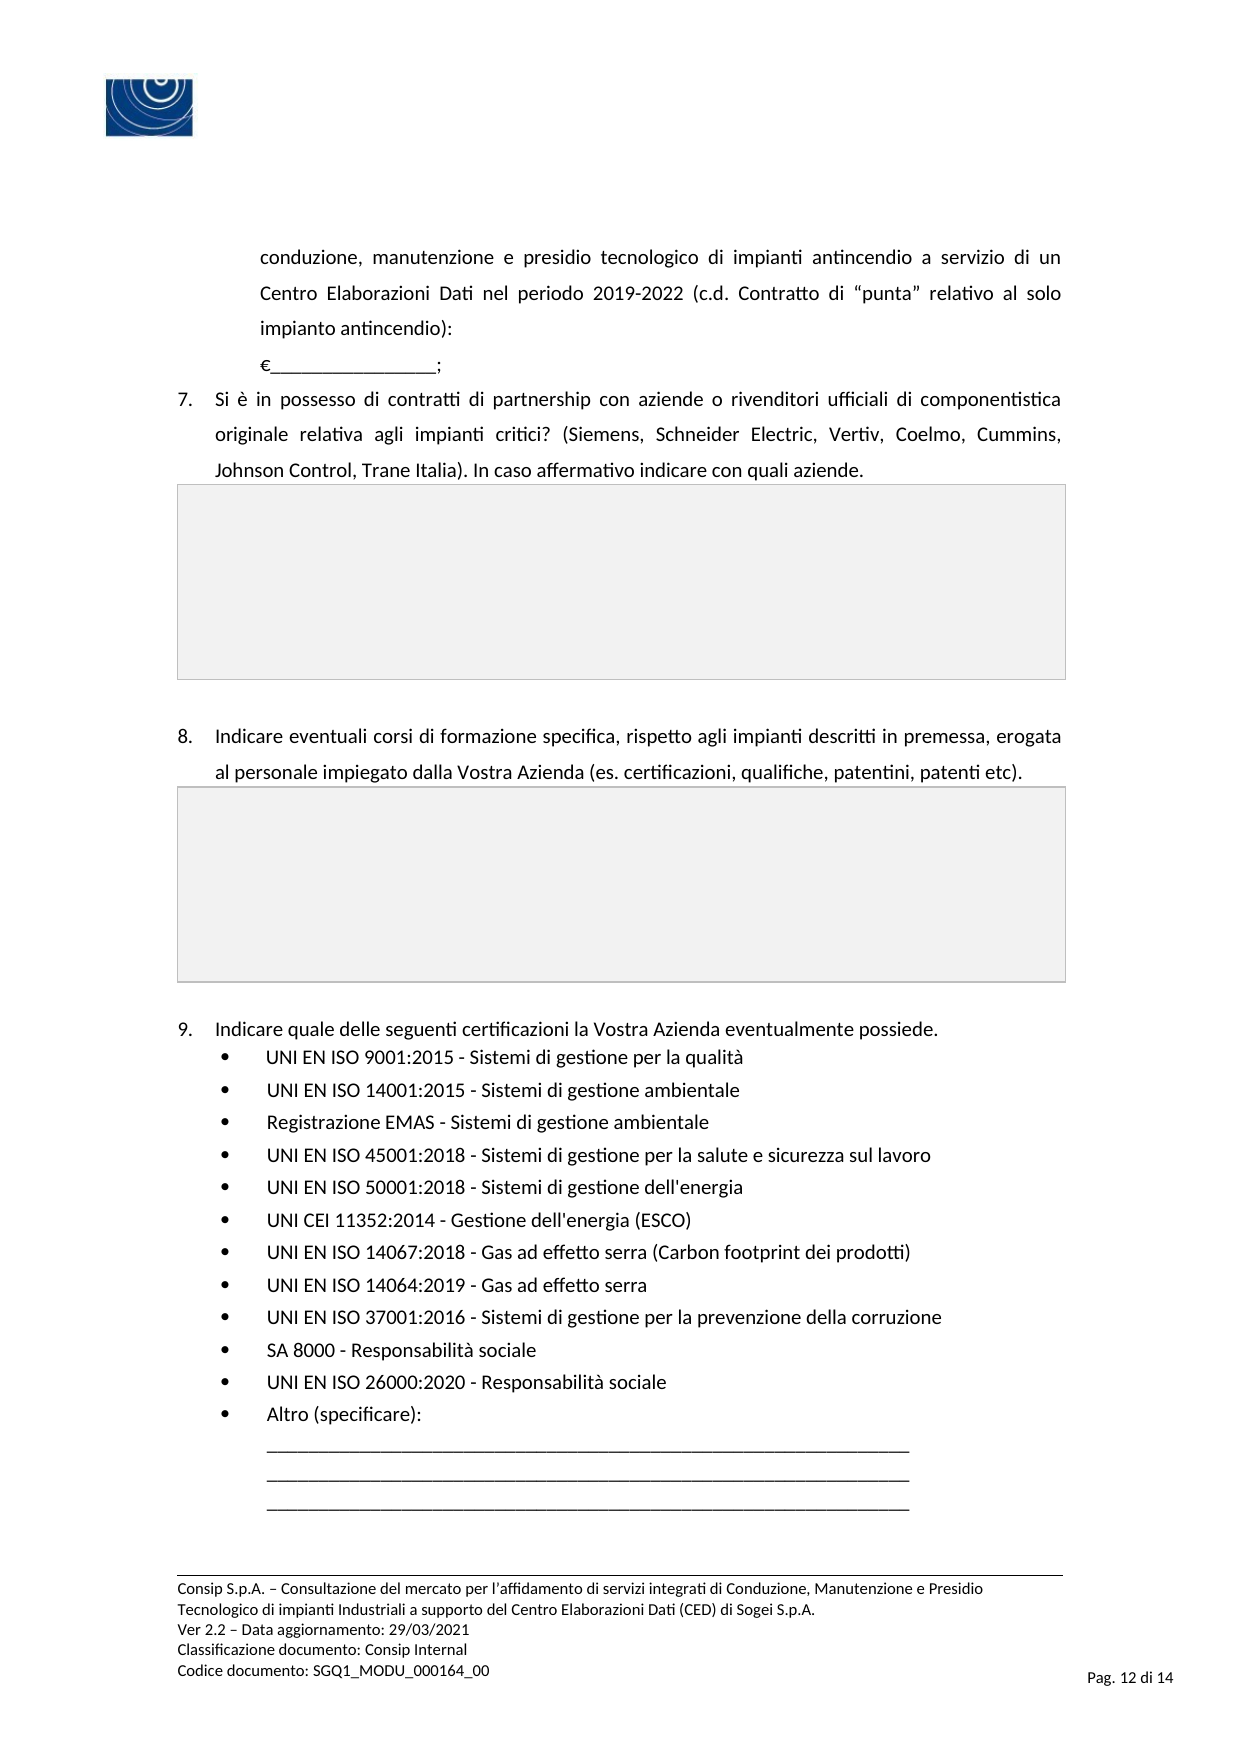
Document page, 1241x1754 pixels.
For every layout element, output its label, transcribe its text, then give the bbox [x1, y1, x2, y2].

table_cell UNI EN ISO 14001:2015 - Sistemi di gestione ambientale [180, 1076, 1057, 1108]
table_cell Registrazione EMAS - Sistemi di gestione ambientale [180, 1108, 1057, 1141]
text €________________; [260, 343, 1063, 378]
list Indicare quale delle seguenti certificazioni la Vostra Azienda eventualmente possiede. [177, 1008, 1063, 1043]
list Si è in possesso di contratti di partnership con aziende o rivenditori ufficiali di componentistica originale relativa agli impianti critici? (Siemens, Schneider Electric, Vertiv, Coelmo, Cummins, Johnson Control, Trane Italia). In caso affermativo indicare con quali aziende. [177, 378, 1063, 484]
table_cell Altro (specificare): ______________________________________________________________ ______________________________________________________________ ______________________________________________________________ [180, 1401, 1057, 1518]
list Indicare eventuali corsi di formazione specifica, rispetto agli impianti descritti in premessa, erogata al personale impiegato dalla Vostra Azienda (es. certificazioni, qualifiche, patentini, patenti etc). [177, 716, 1063, 786]
picture [103, 73, 199, 141]
table_cell UNI EN ISO 50001:2018 - Sistemi di gestione dell'energia [180, 1173, 1057, 1206]
table_cell UNI EN ISO 14067:2018 - Gas ad effetto serra (Carbon footprint dei prodotti) [180, 1238, 1057, 1271]
table_cell SA 8000 - Responsabilità sociale [180, 1336, 1057, 1368]
table_cell UNI EN ISO 37001:2016 - Sistemi di gestione per la prevenzione della corruzione [180, 1303, 1057, 1336]
table_header [178, 788, 1065, 981]
table_header UNI EN ISO 9001:2015 - Sistemi di gestione per la qualità [180, 1043, 1057, 1076]
table_cell UNI EN ISO 14064:2019 - Gas ad effetto serra [180, 1271, 1057, 1303]
table_cell UNI EN ISO 26000:2020 - Responsabilità sociale [180, 1368, 1057, 1401]
table_cell UNI CEI 11352:2014 - Gestione dell'energia (ESCO) [180, 1206, 1057, 1238]
table_header [178, 485, 1065, 679]
table_cell UNI EN ISO 45001:2018 - Sistemi di gestione per la salute e sicurezza sul lavoro [180, 1141, 1057, 1173]
